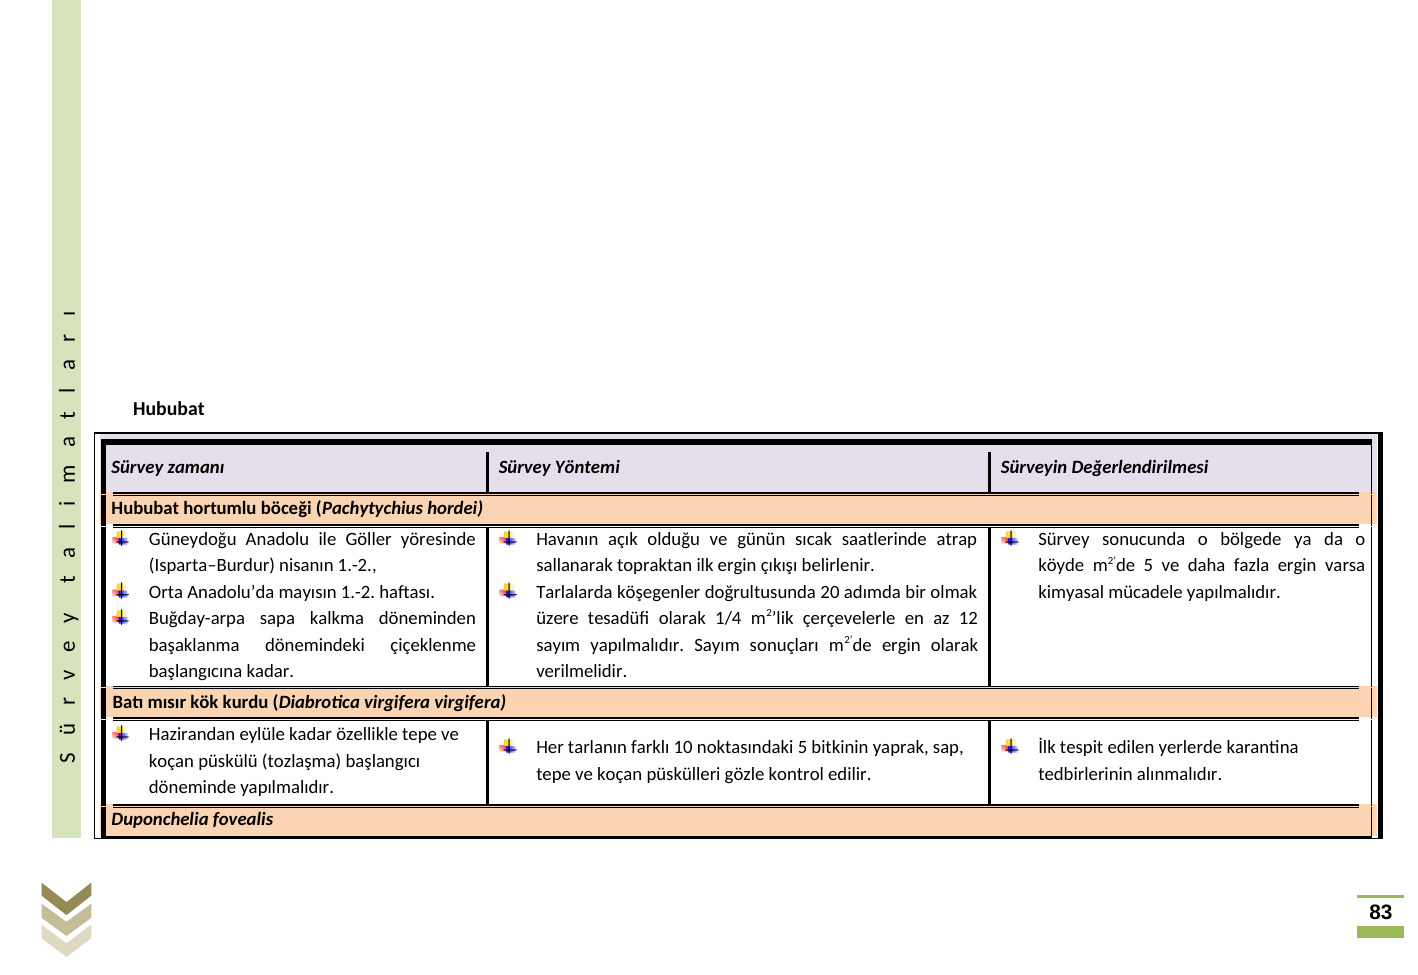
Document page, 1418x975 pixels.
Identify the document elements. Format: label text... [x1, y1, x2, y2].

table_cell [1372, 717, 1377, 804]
picture [112, 724, 129, 741]
picture [112, 608, 129, 625]
picture [1001, 737, 1019, 754]
table_header Sürvey Yöntemi [487, 445, 989, 492]
picture [112, 529, 129, 546]
picture [499, 737, 517, 754]
table_cell Her tarlanın farklı 10 noktasındaki 5 bitkinin yaprak, sap, tepe ve koçan püskülleri gözle kontrol edilir. [489, 721, 988, 804]
table_cell Güneydoğu Anadolu ile Göller yöresinde (Isparta–Burdur) nisanın 1.-2., Orta Anadolu’da mayısın 1.-2. haftası. Buğday-arpa sapa kalkma döneminden başaklanma dönemindeki çiçeklenme başlangıcına kadar. [106, 524, 486, 686]
table_cell İlk tespit edilen yerlerde karantina tedbirlerinin alınmalıdır. [991, 717, 1371, 804]
picture [499, 581, 517, 599]
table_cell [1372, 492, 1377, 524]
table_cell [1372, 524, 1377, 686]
table_cell Duponchelia fovealis [106, 804, 1371, 836]
list Hububat [133, 396, 1344, 420]
table_cell Hububat hortumlu böceği (Pachytychius hordei) [106, 492, 1371, 524]
table_cell Sürvey sonucunda o bölgede ya da o köyde m2’de 5 ve daha fazla ergin varsa kimyasal mücadele yapılmalıdır. [991, 524, 1371, 686]
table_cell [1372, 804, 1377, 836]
table_header Sürveyin Değerlendirilmesi [989, 434, 1377, 492]
picture [1001, 529, 1019, 546]
table_cell Hazirandan eylüle kadar özellikle tepe ve koçan püskülü (tozlaşma) başlangıcı döneminde yapılmalıdır. [106, 717, 486, 804]
table_header Sürvey zamanı [106, 445, 487, 492]
picture [499, 529, 517, 546]
picture [112, 581, 129, 599]
table_cell Havanın açık olduğu ve günün sıcak saatlerinde atrap sallanarak topraktan ilk ergin çıkışı belirlenir. Tarlalarda köşegenler doğrultusunda 20 adımda bir olmak üzere tesadüfi olarak 1/4 m2’lik çerçevelerle en az 12 sayım yapılmalıdır. Sayım sonuçları m2’de ergin olarak verilmelidir. [489, 528, 988, 686]
table_cell Batı mısır kök kurdu (Diabrotica virgifera virgifera) [100, 686, 1377, 717]
